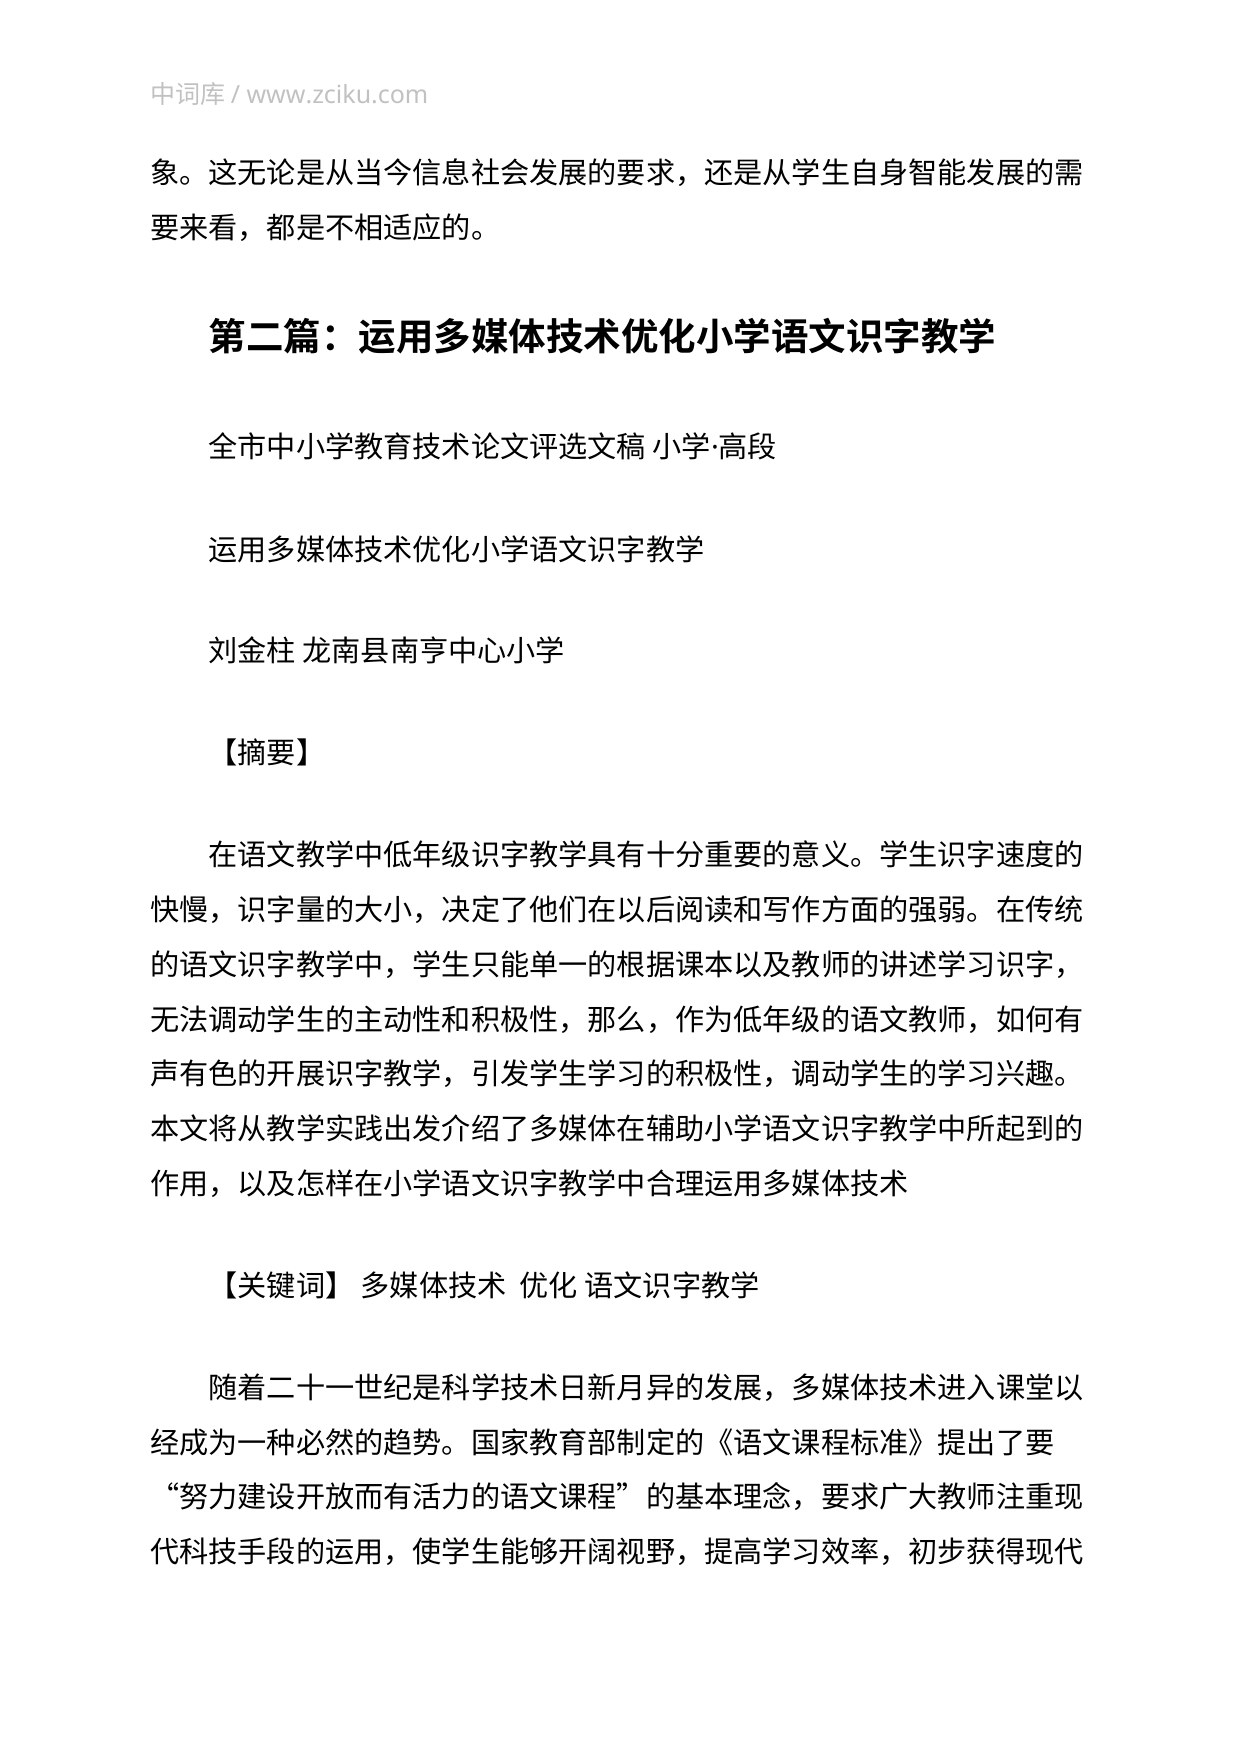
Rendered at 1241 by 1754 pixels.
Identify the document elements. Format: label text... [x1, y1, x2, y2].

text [150, 1364, 1090, 1571]
text 【摘要】 [150, 729, 1090, 772]
text 【关键词】 多媒体技术 优化 语文识字教学 [150, 1262, 1090, 1305]
text 在语文教学中低年级识字教学具有十分重要的意义。学生识字速度的快慢，识字量的大小，决定了他们在以后阅读和写作方面的强弱。在传统的语文识字教学中，学生只能单一的根据课本以及教师的讲述学习识字，无法调动学生的主动性和积极性，那么，作为低年级的语文教师，如何有声有色的开展识字教学，引发学生学习的积极性，调动学生的学习兴趣。本文将从教学实践出发介绍了多媒体在辅助小学语文识字教学中所起到的作用，以及怎样在小学语文识字教学中合理运用多媒体技术 [150, 831, 1090, 1203]
text 刘金柱 龙南县南亨中心小学 [150, 628, 1090, 670]
text 运用多媒体技术优化小学语文识字教学 [150, 526, 1090, 568]
text 全市中小学教育技术论文评选文稿 小学·高段 [150, 424, 1090, 466]
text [150, 150, 1090, 247]
text 第二篇：运用多媒体技术优化小学语文识字教学 [150, 307, 1090, 361]
